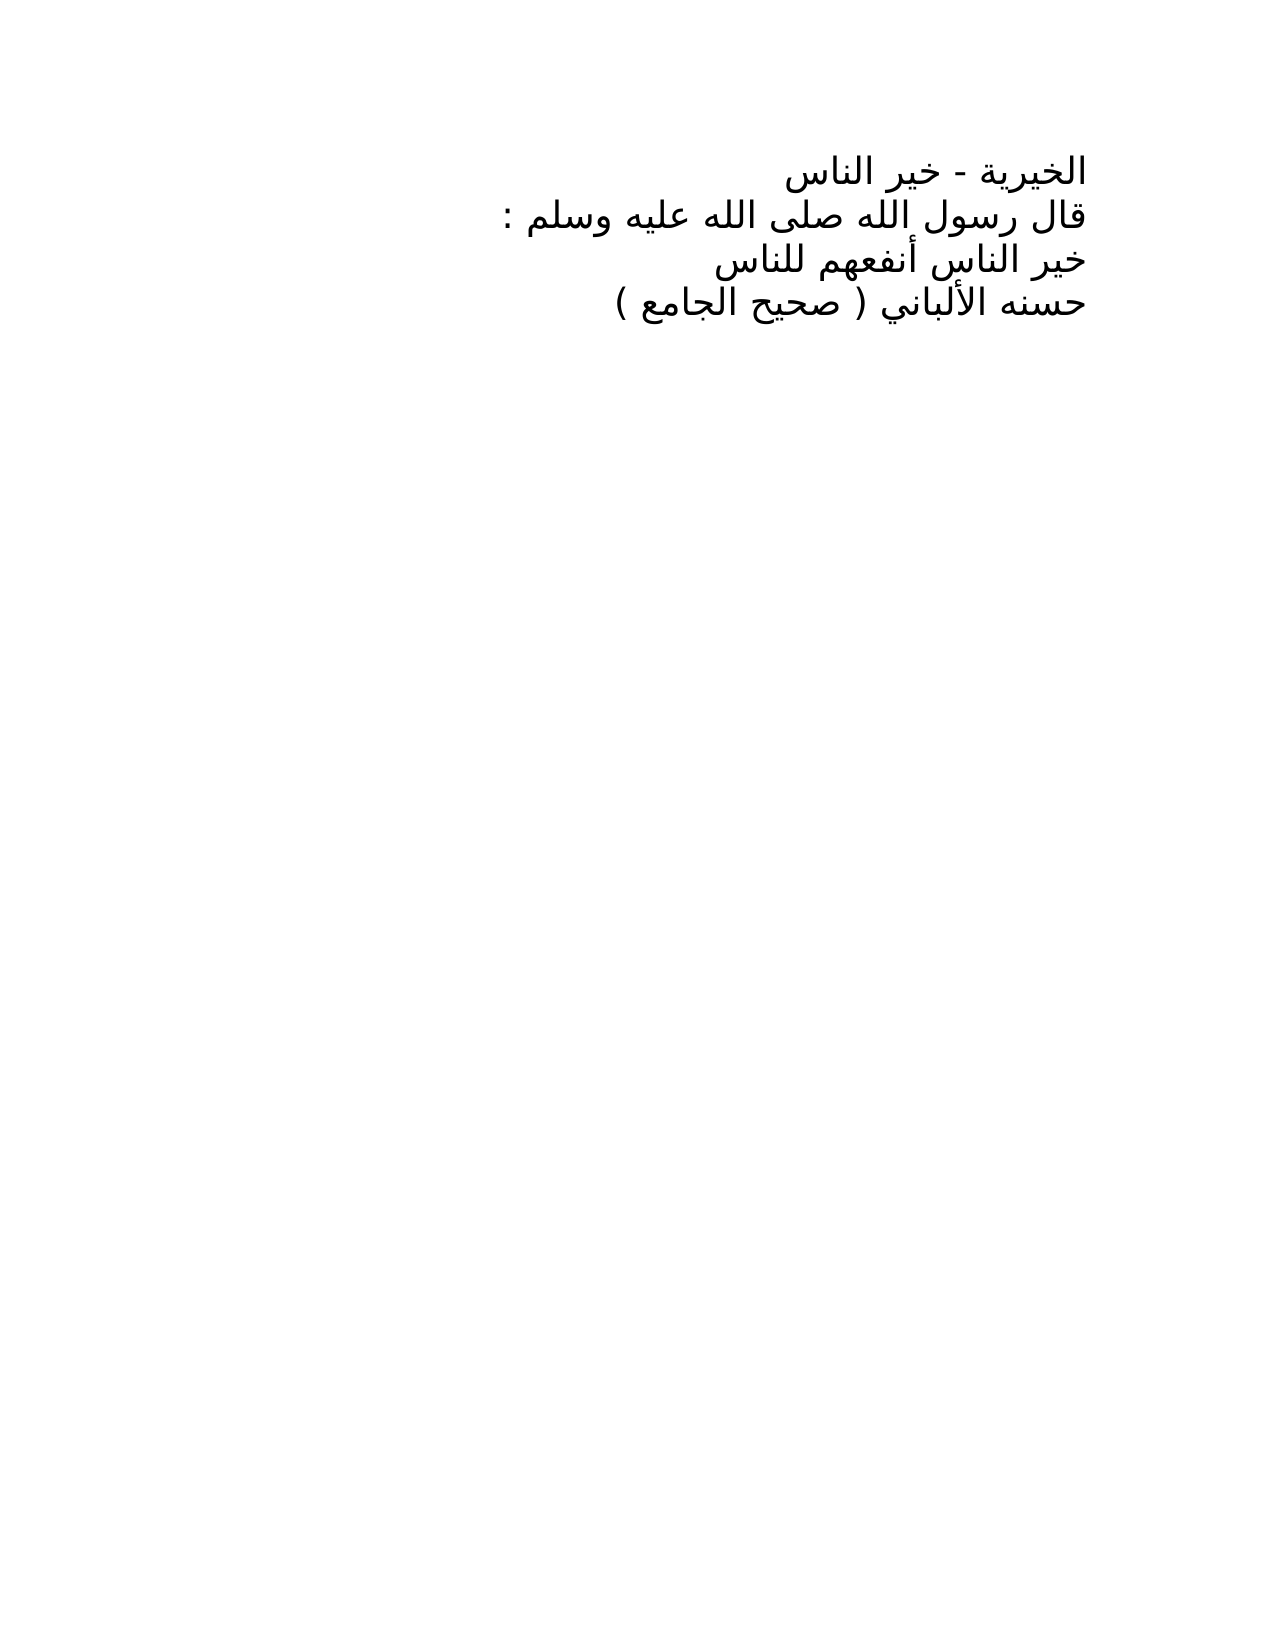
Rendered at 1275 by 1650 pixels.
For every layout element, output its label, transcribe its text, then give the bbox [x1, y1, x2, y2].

text الخيرية - خير الناس [187, 150, 1087, 194]
text حسنه الألباني ( صحيح الجامع ) [187, 281, 1087, 324]
text قال رسول الله صلى الله عليه وسلم : [187, 194, 1087, 237]
text خير الناس أنفعهم للناس [187, 237, 1087, 281]
